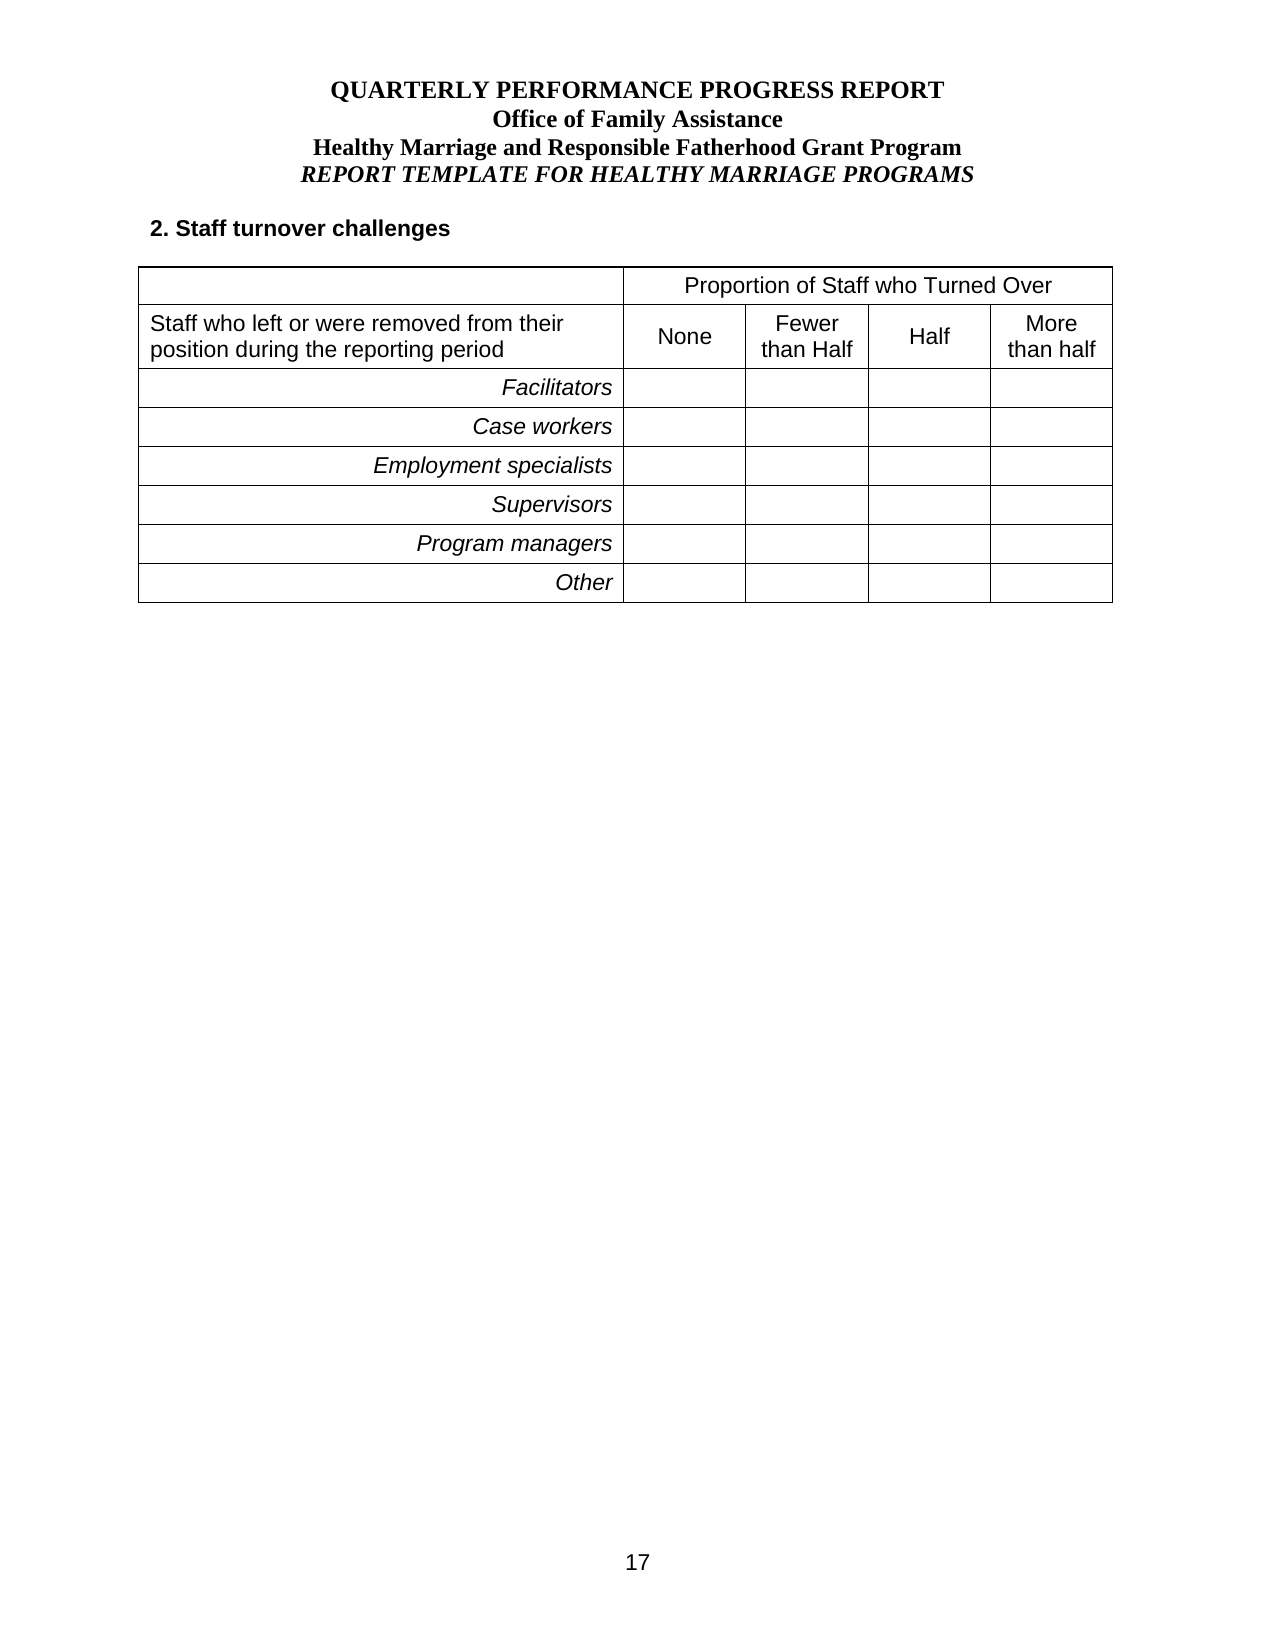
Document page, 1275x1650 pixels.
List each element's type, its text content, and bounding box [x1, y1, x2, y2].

table_cell [624, 564, 745, 602]
table_cell [746, 408, 868, 446]
table_cell Half [869, 305, 990, 367]
table_cell [991, 447, 1112, 485]
table_cell [746, 369, 868, 407]
table_cell [991, 369, 1112, 407]
table_cell [869, 486, 990, 524]
table_cell Program managers [139, 525, 623, 563]
text 2. Staff turnover challenges [150, 215, 1125, 242]
table_cell [746, 525, 868, 563]
table_header Proportion of Staff who Turned Over [624, 268, 1112, 304]
table_cell [869, 369, 990, 407]
table_cell [991, 525, 1112, 563]
table_cell Supervisors [139, 486, 623, 524]
table_cell [746, 486, 868, 524]
table_cell [991, 486, 1112, 524]
table_cell Staff who left or were removed from their position during the reporting period [139, 305, 623, 367]
table_cell [624, 369, 745, 407]
table_cell [991, 564, 1112, 602]
table_cell Employment specialists [139, 447, 623, 485]
table_cell [624, 408, 745, 446]
table_cell [869, 408, 990, 446]
table_cell Facilitators [139, 369, 623, 407]
table_cell [869, 564, 990, 602]
table_cell [746, 564, 868, 602]
table_cell None [624, 305, 745, 367]
table_header Blank [139, 268, 623, 304]
table_cell Case workers [139, 408, 623, 446]
table_cell [869, 447, 990, 485]
table_cell [624, 525, 745, 563]
table_cell More than half [991, 305, 1112, 367]
table_cell [869, 525, 990, 563]
table_cell [624, 447, 745, 485]
table_cell [624, 486, 745, 524]
table_cell Other [139, 564, 623, 602]
table_cell Fewer than Half [746, 305, 868, 367]
table_cell [746, 447, 868, 485]
table_cell [991, 408, 1112, 446]
